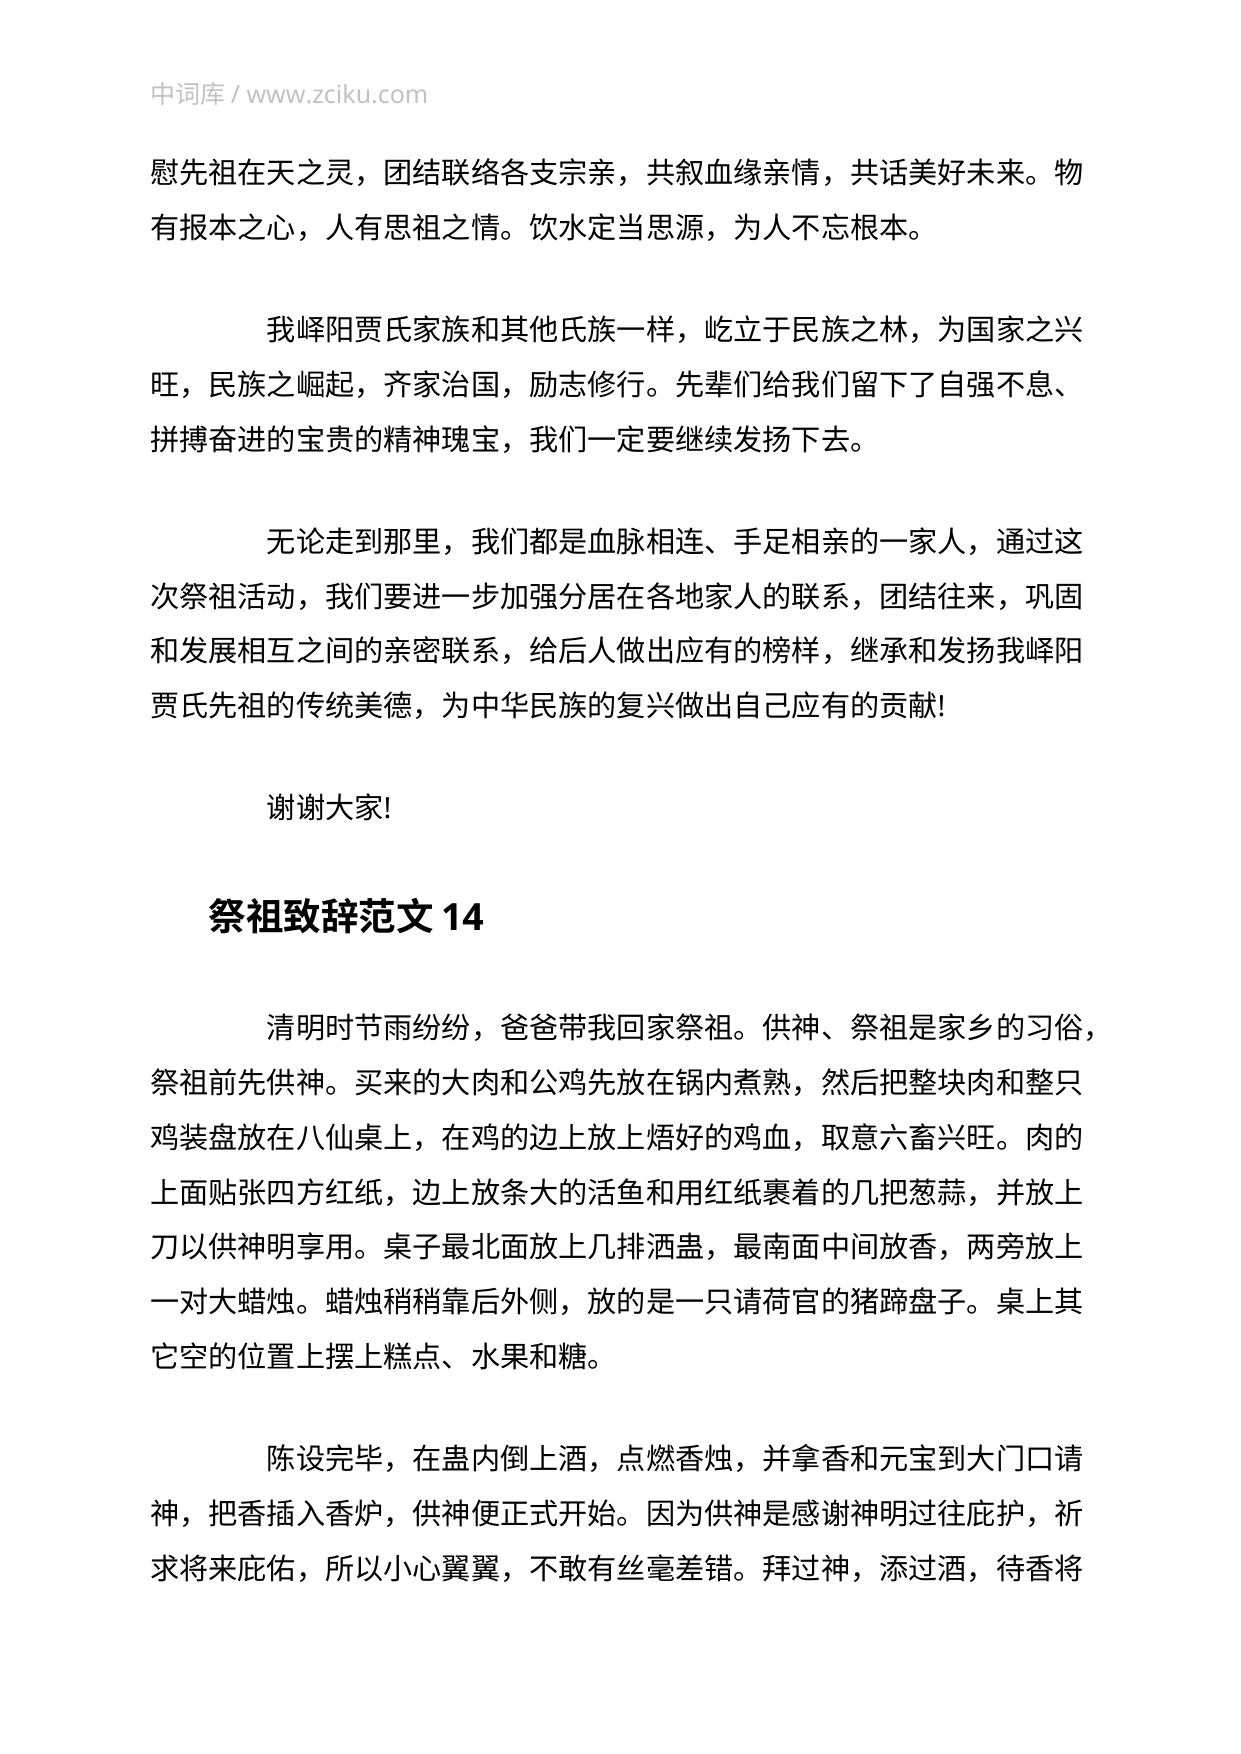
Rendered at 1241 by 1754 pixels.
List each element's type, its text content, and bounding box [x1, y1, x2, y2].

text 祭祖致辞范文14 [150, 887, 1090, 941]
text 我峄阳贾氏家族和其他氏族一样，屹立于民族之林，为国家之兴旺，民族之崛起，齐家治国，励志修行。先辈们给我们留下了自强不息、拼搏奋进的宝贵的精神瑰宝，我们一定要继续发扬下去。 [150, 307, 1090, 459]
text 清明时节雨纷纷，爸爸带我回家祭祖。供神、祭祖是家乡的习俗，祭祖前先供神。买来的大肉和公鸡先放在锅内煮熟，然后把整块肉和整只鸡装盘放在八仙桌上，在鸡的边上放上焐好的鸡血，取意六畜兴旺。肉的上面贴张四方红纸，边上放条大的活鱼和用红纸裹着的几把葱蒜，并放上刀以供神明享用。桌子最北面放上几排洒蛊，最南面中间放香，两旁放上一对大蜡烛。蜡烛稍稍靠后外侧，放的是一只请荷官的猪蹄盘子。桌上其它空的位置上摆上糕点、水果和糖。 [150, 1004, 1090, 1376]
text 谢谢大家! [150, 785, 1090, 827]
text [150, 1436, 1090, 1588]
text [150, 150, 1090, 247]
text 无论走到那里，我们都是血脉相连、手足相亲的一家人，通过这次祭祖活动，我们要进一步加强分居在各地家人的联系，团结往来，巩固和发展相互之间的亲密联系，给后人做出应有的榜样，继承和发扬我峄阳贾氏先祖的传统美德，为中华民族的复兴做出自己应有的贡献! [150, 518, 1090, 725]
